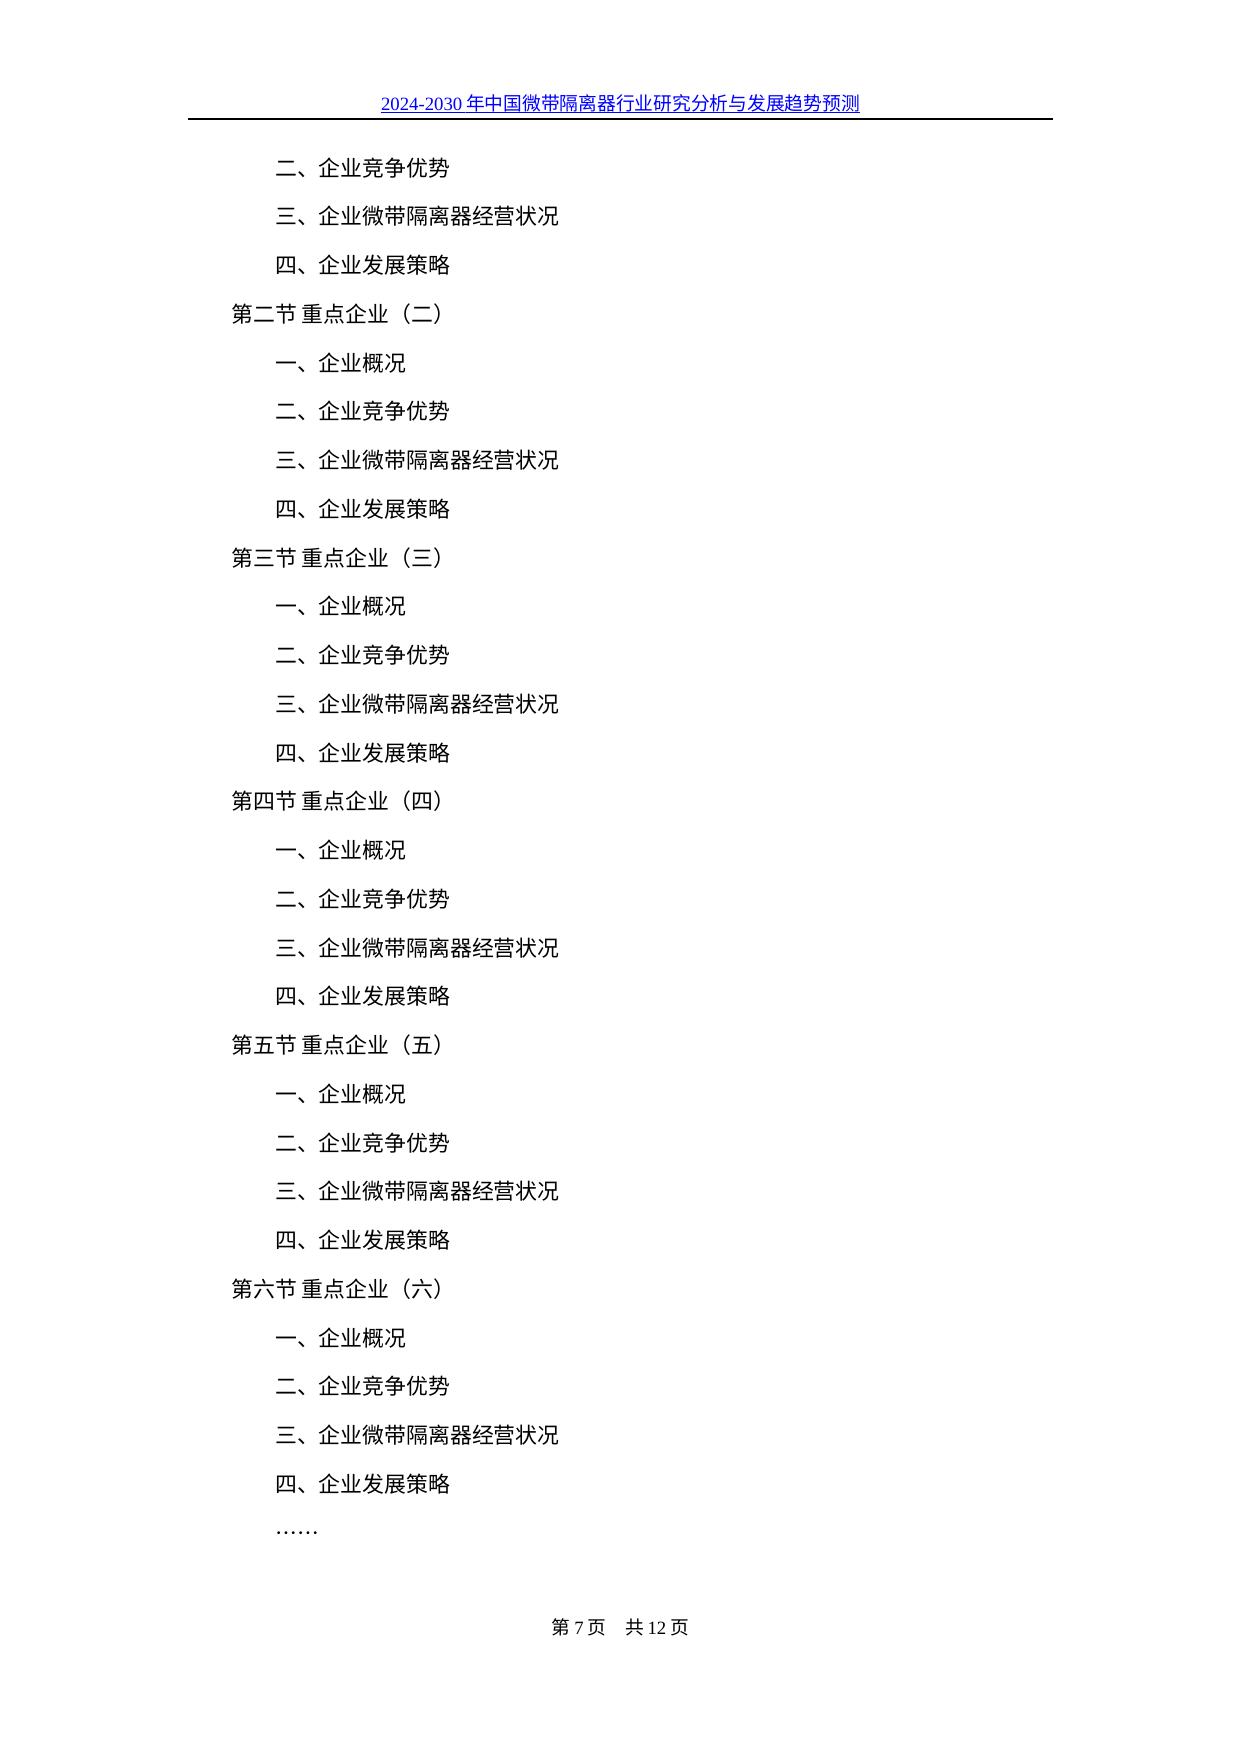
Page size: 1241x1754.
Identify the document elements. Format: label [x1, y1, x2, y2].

text [187, 150, 1053, 1548]
